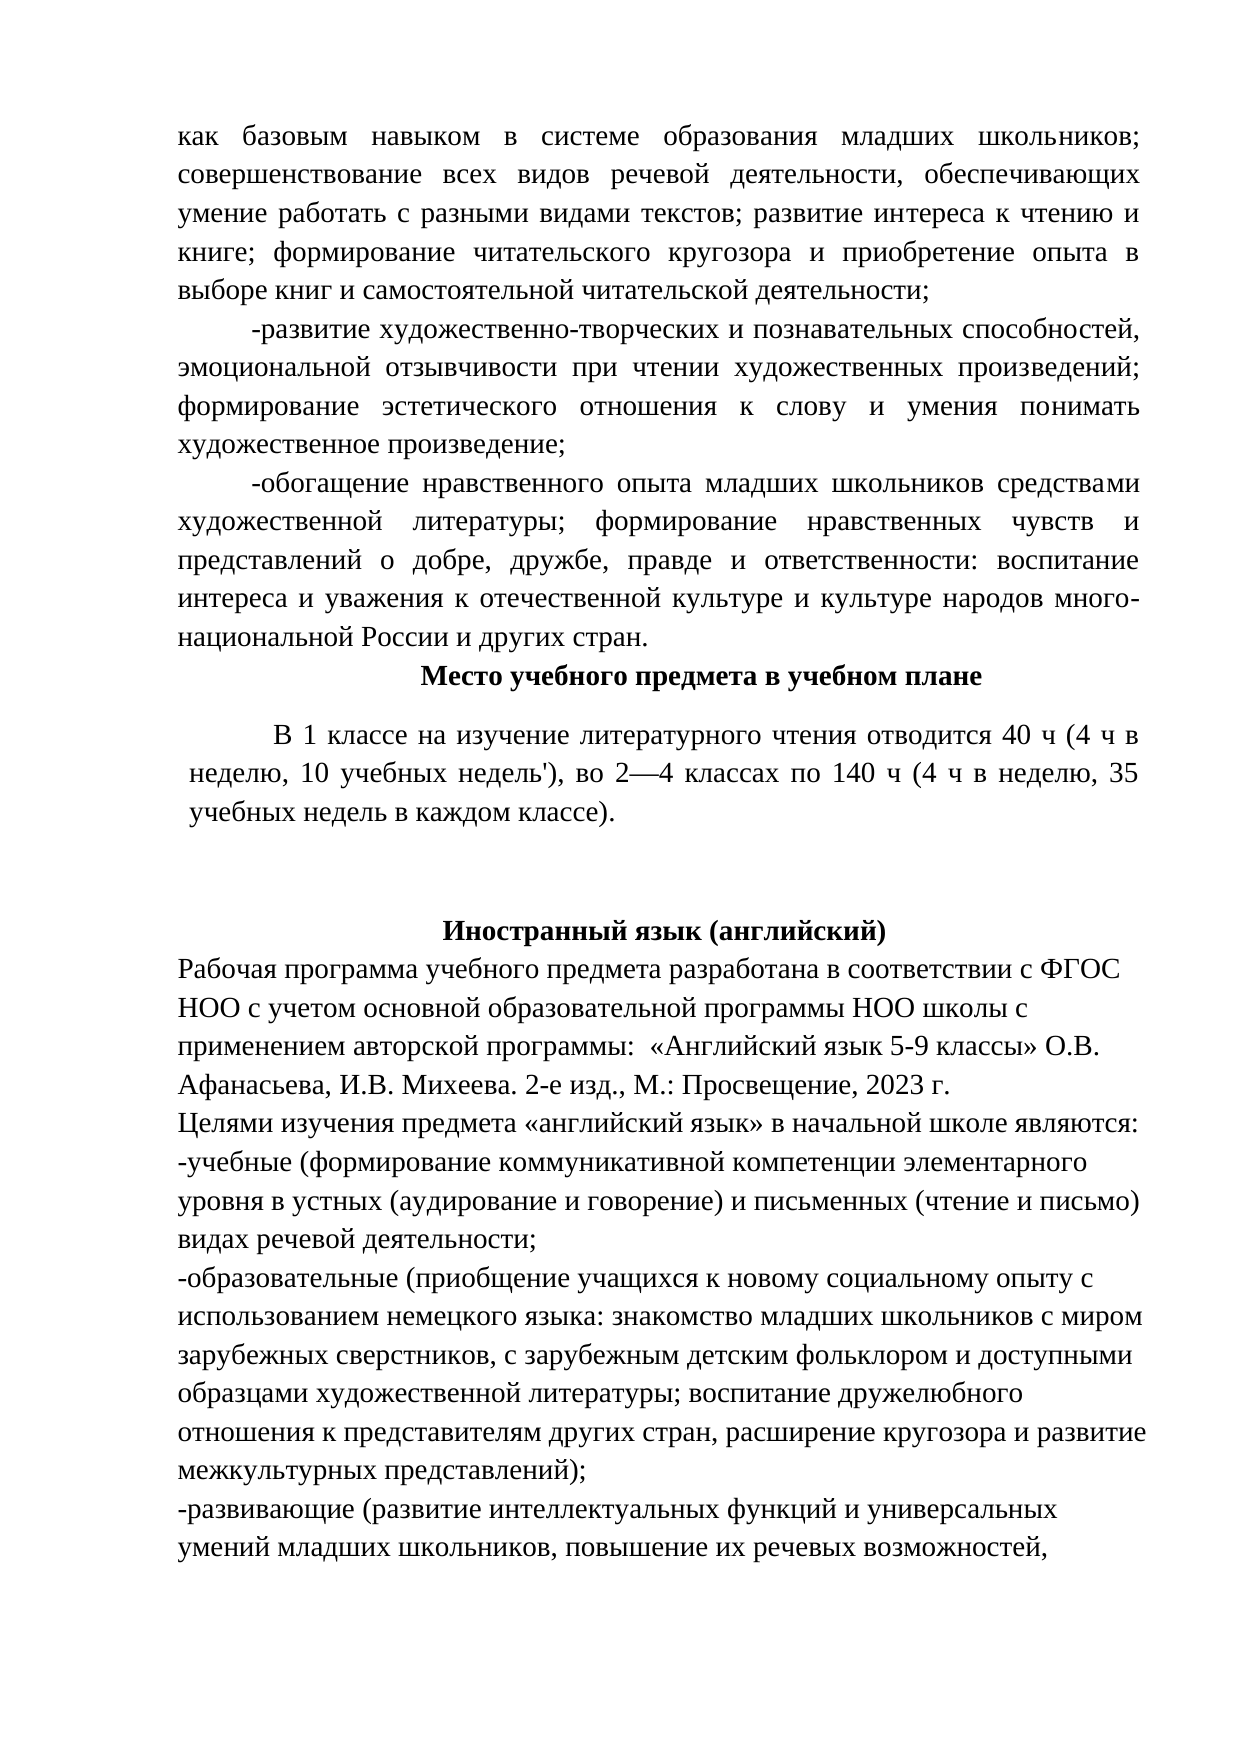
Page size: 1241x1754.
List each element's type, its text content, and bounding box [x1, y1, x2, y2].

text Место учебного предмета в учебном плане [189, 658, 1140, 691]
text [177, 1491, 1152, 1563]
text как базовым навыком в системе образования младших школьников; совершенствование всех видов речевой деятельности, обеспечивающих умение работать с разными видами текстов; развитие интереса к чтению и книге; формирование читательского кругозора и приобретение опыта в выборе книг и самостоятельной читательской деятельности; [177, 118, 1140, 306]
text В 1 классе на изучение литературного чтения отводится 40 ч (4 ч в неделю, 10 учебных недель'), во 2—4 классах по 140 ч (4 ч в неделю, 35 учебных недель в каждом классе). [189, 717, 1140, 828]
text -развитие художественно-творческих и познавательных способностей, эмоциональной отзывчивости при чтении художественных произведений; формирование эстетического отношения к слову и умения понимать художественное произведение; [177, 311, 1140, 460]
text -обогащение нравственного опыта младших школьников средствами художественной литературы; формирование нравственных чувств и представлений о добре, дружбе, правде и ответственности: воспитание интереса и уважения к отечественной культуре и культуре народов многонациональной России и других стран. [177, 465, 1140, 653]
text Целями изучения предмета «английский язык» в начальной школе являются: [177, 1106, 1152, 1139]
text -образовательные (приобщение учащихся к новому социальному опыту с использованием немецкого языка: знакомство младших школьников с миром зарубежных сверстников, с зарубежным детским фольклором и доступными образцами художественной литературы; воспитание дружелюбного отношения к представителям других стран, расширение кругозора и развитие межкультурных представлений); [177, 1260, 1152, 1486]
text Иностранный язык (английский) [177, 913, 1152, 946]
text Рабочая программа учебного предмета разработана в соответствии с ФГОС НОО с учетом основной образовательной программы НОО школы с применением авторской программы: «Английский язык 5-9 классы» О.В. Афанасьева, И.В. Михеева. 2-е изд., М.: Просвещение, . [177, 951, 1152, 1101]
text -учебные (формирование коммуникативной компетенции элементарного уровня в устных (аудирование и говорение) и письменных (чтение и письмо) видах речевой деятельности; [177, 1144, 1152, 1255]
